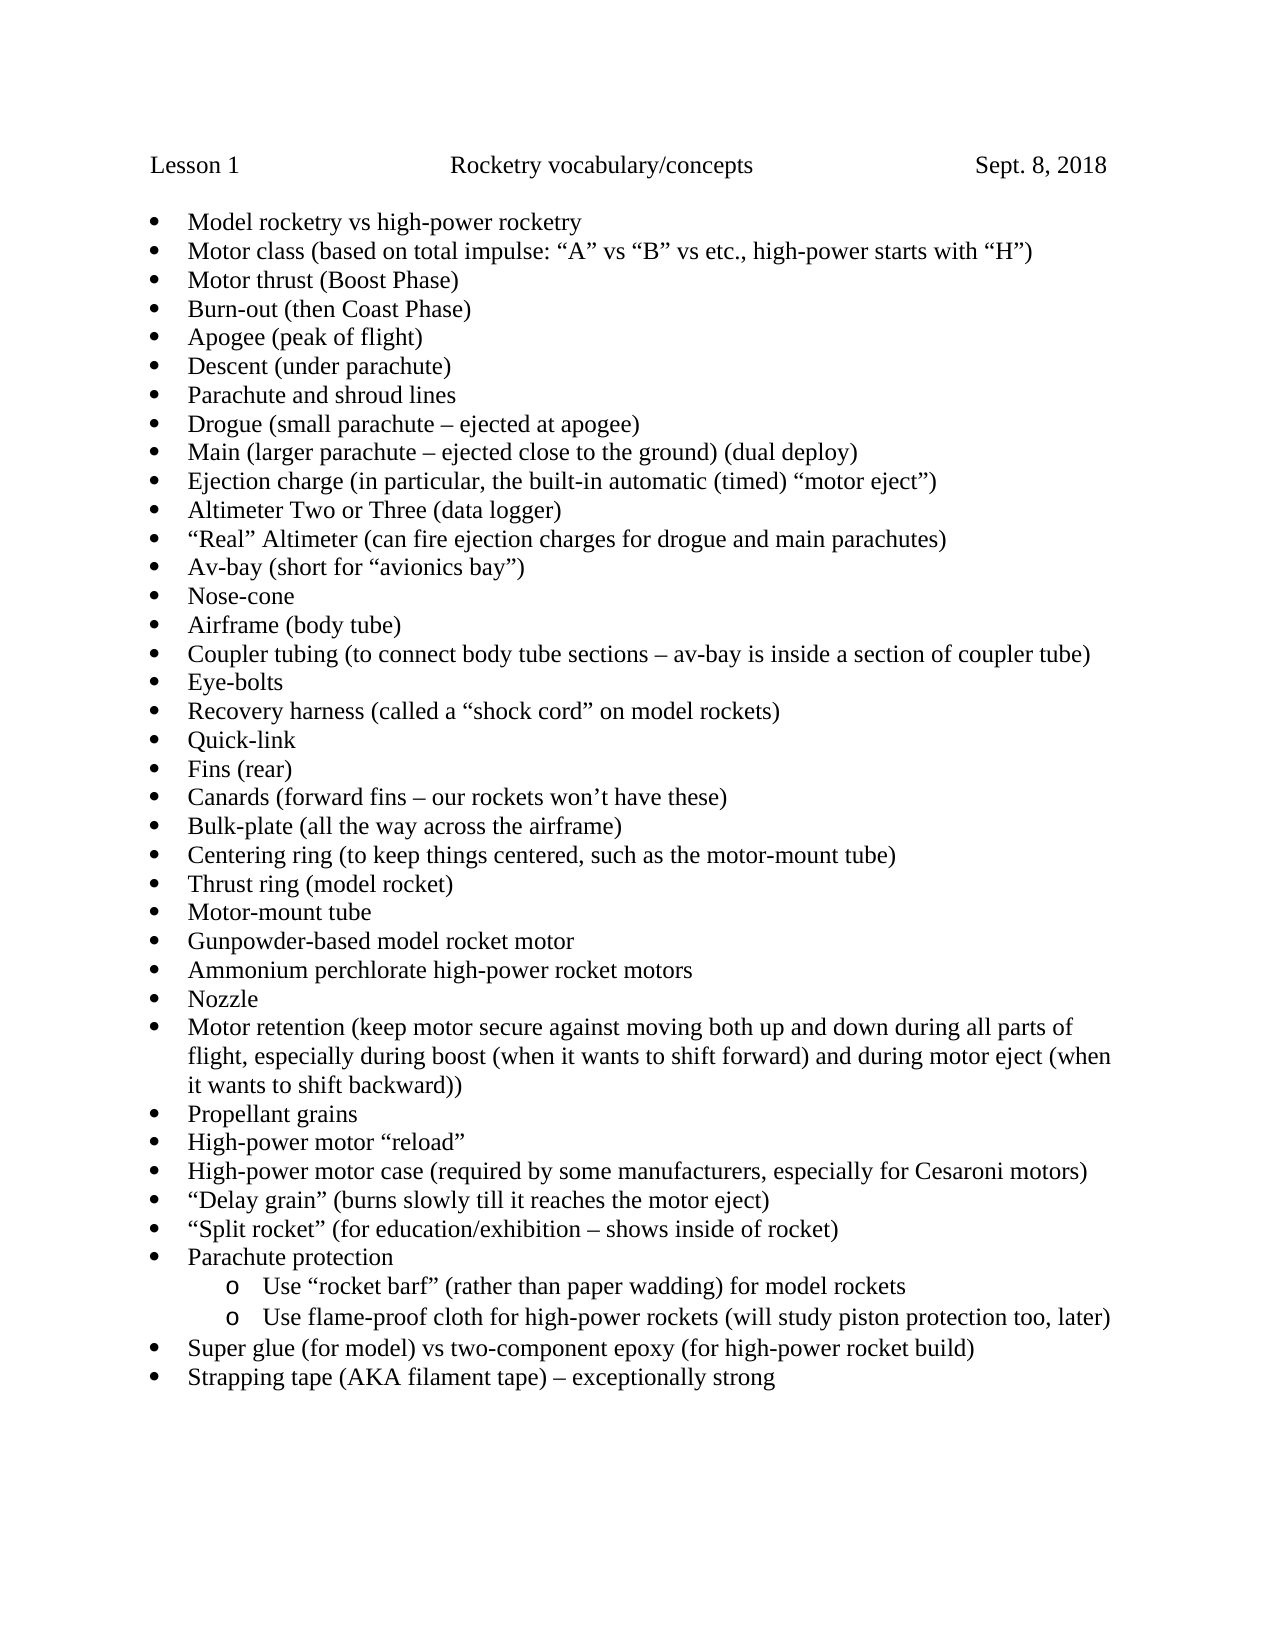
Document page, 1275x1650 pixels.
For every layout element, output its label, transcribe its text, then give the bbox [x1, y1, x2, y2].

list Recovery harness (called a “shock cord” on model rockets) [150, 696, 1125, 725]
list Drogue (small parachute – ejected at apogee) [150, 409, 1125, 437]
list Eye-bolts [150, 667, 1125, 696]
list “Split rocket” (for education/exhibition – shows inside of rocket) [150, 1214, 1125, 1242]
list Canards (forward fins – our rockets won’t have these) [150, 782, 1125, 811]
list Ejection charge (in particular, the built-in automatic (timed) “motor eject”) [150, 466, 1125, 495]
list Altimeter Two or Three (data logger) [150, 495, 1125, 524]
list Bulk-plate (all the way across the airframe) [150, 811, 1125, 840]
list Use “rocket barf” (rather than paper wadding) for model rockets [225, 1271, 1125, 1302]
list “Delay grain” (burns slowly till it reaches the motor eject) [150, 1185, 1125, 1214]
list Av-bay (short for “avionics bay”) [150, 552, 1125, 581]
list Propellant grains [150, 1099, 1125, 1127]
text Lesson 1 Rocketry vocabulary/concepts Sept. 8, 2018 [150, 150, 1125, 179]
list Centering ring (to keep things centered, such as the motor-mount tube) [150, 840, 1125, 869]
list Motor retention (keep motor secure against moving both up and down during all parts of flight, especially during boost (when it wants to shift forward) and during motor eject (when it wants to shift backward)) [150, 1012, 1125, 1099]
list Burn-out (then Coast Phase) [150, 294, 1125, 322]
list Descent (under parachute) [150, 351, 1125, 380]
list Model rocketry vs high-power rocketry [150, 207, 1125, 236]
list Strapping tape (AKA filament tape) – exceptionally strong [150, 1362, 1125, 1390]
list Nose-cone [150, 581, 1125, 610]
list Motor-mount tube [150, 897, 1125, 926]
list Use flame-proof cloth for high-power rockets (will study piston protection too, later) [225, 1302, 1125, 1333]
list Main (larger parachute – ejected close to the ground) (dual deploy) [150, 437, 1125, 466]
list Super glue (for model) vs two-component epoxy (for high-power rocket build) [150, 1333, 1125, 1362]
list Parachute and shroud lines [150, 380, 1125, 409]
list Parachute protection [150, 1242, 1125, 1271]
list Airframe (body tube) [150, 610, 1125, 639]
list “Real” Altimeter (can fire ejection charges for drogue and main parachutes) [150, 524, 1125, 552]
list Motor class (based on total impulse: “A” vs “B” vs etc., high-power starts with “H”) [150, 236, 1125, 265]
list High-power motor case (required by some manufacturers, especially for Cesaroni motors) [150, 1156, 1125, 1185]
list Ammonium perchlorate high-power rocket motors [150, 955, 1125, 984]
list Motor thrust (Boost Phase) [150, 265, 1125, 294]
list High-power motor “reload” [150, 1127, 1125, 1156]
list Fins (rear) [150, 754, 1125, 782]
list Quick-link [150, 725, 1125, 754]
list Thrust ring (model rocket) [150, 869, 1125, 897]
list Coupler tubing (to connect body tube sections – av-bay is inside a section of coupler tube) [150, 639, 1125, 667]
list Apogee (peak of flight) [150, 322, 1125, 351]
list Gunpowder-based model rocket motor [150, 926, 1125, 955]
list Nozzle [150, 984, 1125, 1012]
